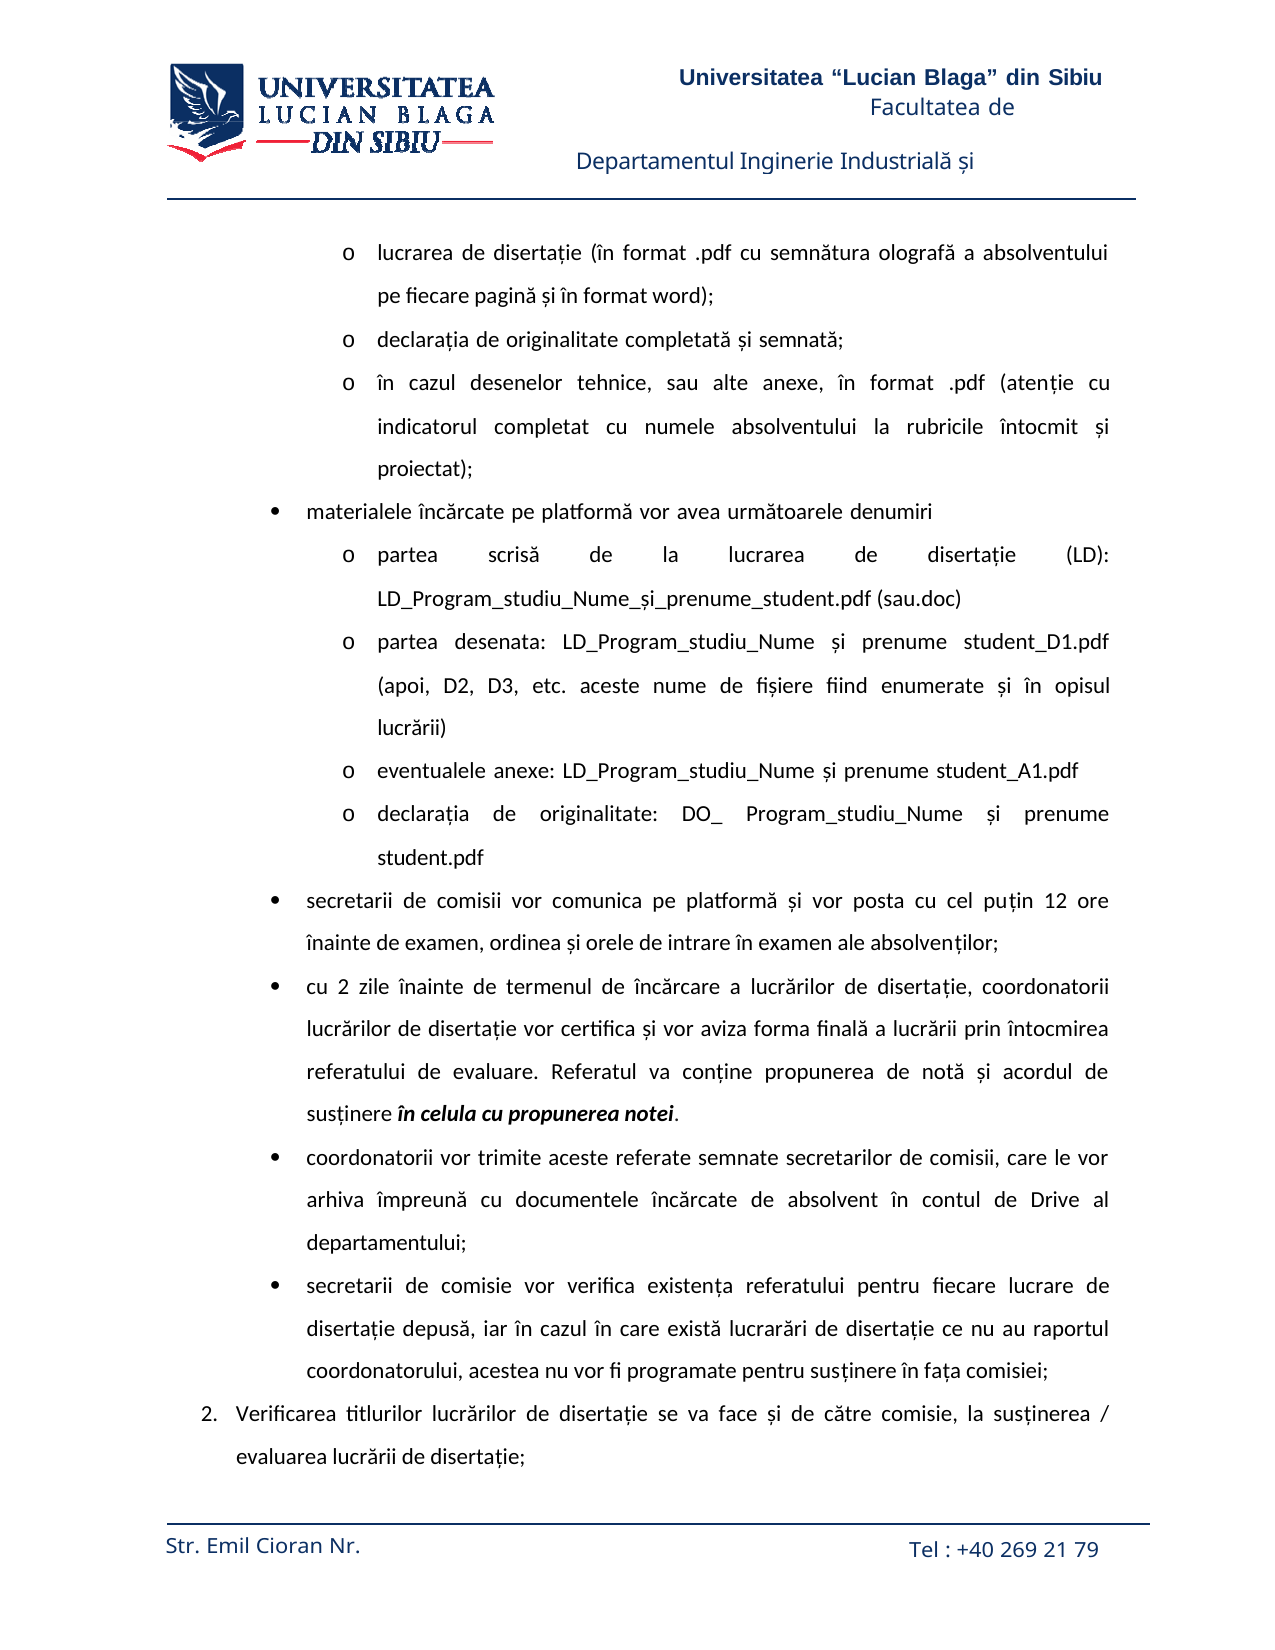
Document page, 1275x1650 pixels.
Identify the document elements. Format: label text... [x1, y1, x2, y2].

list declaraţia de originalitate: DO_ Program_studiu_Nume şi prenume student.pdf [342, 799, 1110, 871]
list eventualele anexe: LD_Program_studiu_Nume şi prenume student_A1.pdf [342, 756, 1125, 785]
list cu 2 zile înainte de termenul de încărcare a lucrărilor de disertaţie, coordonatorii lucrărilor de disertaţie vor certifica şi vor aviza forma finală a lucrării prin întocmirea referatului de evaluare. Referatul va conține propunerea de notă şi acordul de susţinere în celula cu propunerea notei. [271, 972, 1110, 1127]
list declaraţia de originalitate completată şi semnată; [342, 325, 1125, 354]
list partea scrisă de la lucrarea de disertație (LD): LD_Program_studiu_Nume_şi_prenume_student.pdf (sau.doc) [342, 541, 1110, 612]
list secretarii de comisie vor verifica existenţa referatului pentru fiecare lucrare de disertație depusă, iar în cazul în care există lucrarări de disertație ce nu au raportul coordonatorului, acestea nu vor fi programate pentru susţinere în faţa comisiei; [271, 1271, 1110, 1384]
list partea desenata: LD_Program_studiu_Nume şi prenume student_D1.pdf (apoi, D2, D3, etc. aceste nume de fişiere fiind enumerate şi în opisul lucrării) [342, 627, 1110, 741]
list coordonatorii vor trimite aceste referate semnate secretarilor de comisii, care le vor arhiva împreună cu documentele încărcate de absolvent în contul de Drive al departamentului; [271, 1143, 1110, 1256]
list secretarii de comisii vor comunica pe platformă şi vor posta cu cel puţin 12 ore înainte de examen, ordinea şi orele de intrare în examen ale absolvenţilor; [271, 886, 1110, 956]
list lucrarea de disertație (în format .pdf cu semnătura olografă a absolventului pe fiecare pagină şi în format word); [342, 238, 1110, 309]
list materialele încărcate pe platformă vor avea următoarele denumiri [271, 497, 1125, 525]
list în cazul desenelor tehnice, sau alte anexe, în format .pdf (atenţie cu indicatorul completat cu numele absolventului la rubricile întocmit şi proiectat); [342, 368, 1110, 482]
picture [165, 59, 496, 164]
list Verificarea titlurilor lucrărilor de disertaţie se va face şi de către comisie, la susţinerea / evaluarea lucrării de disertaţie; [201, 1399, 1110, 1470]
